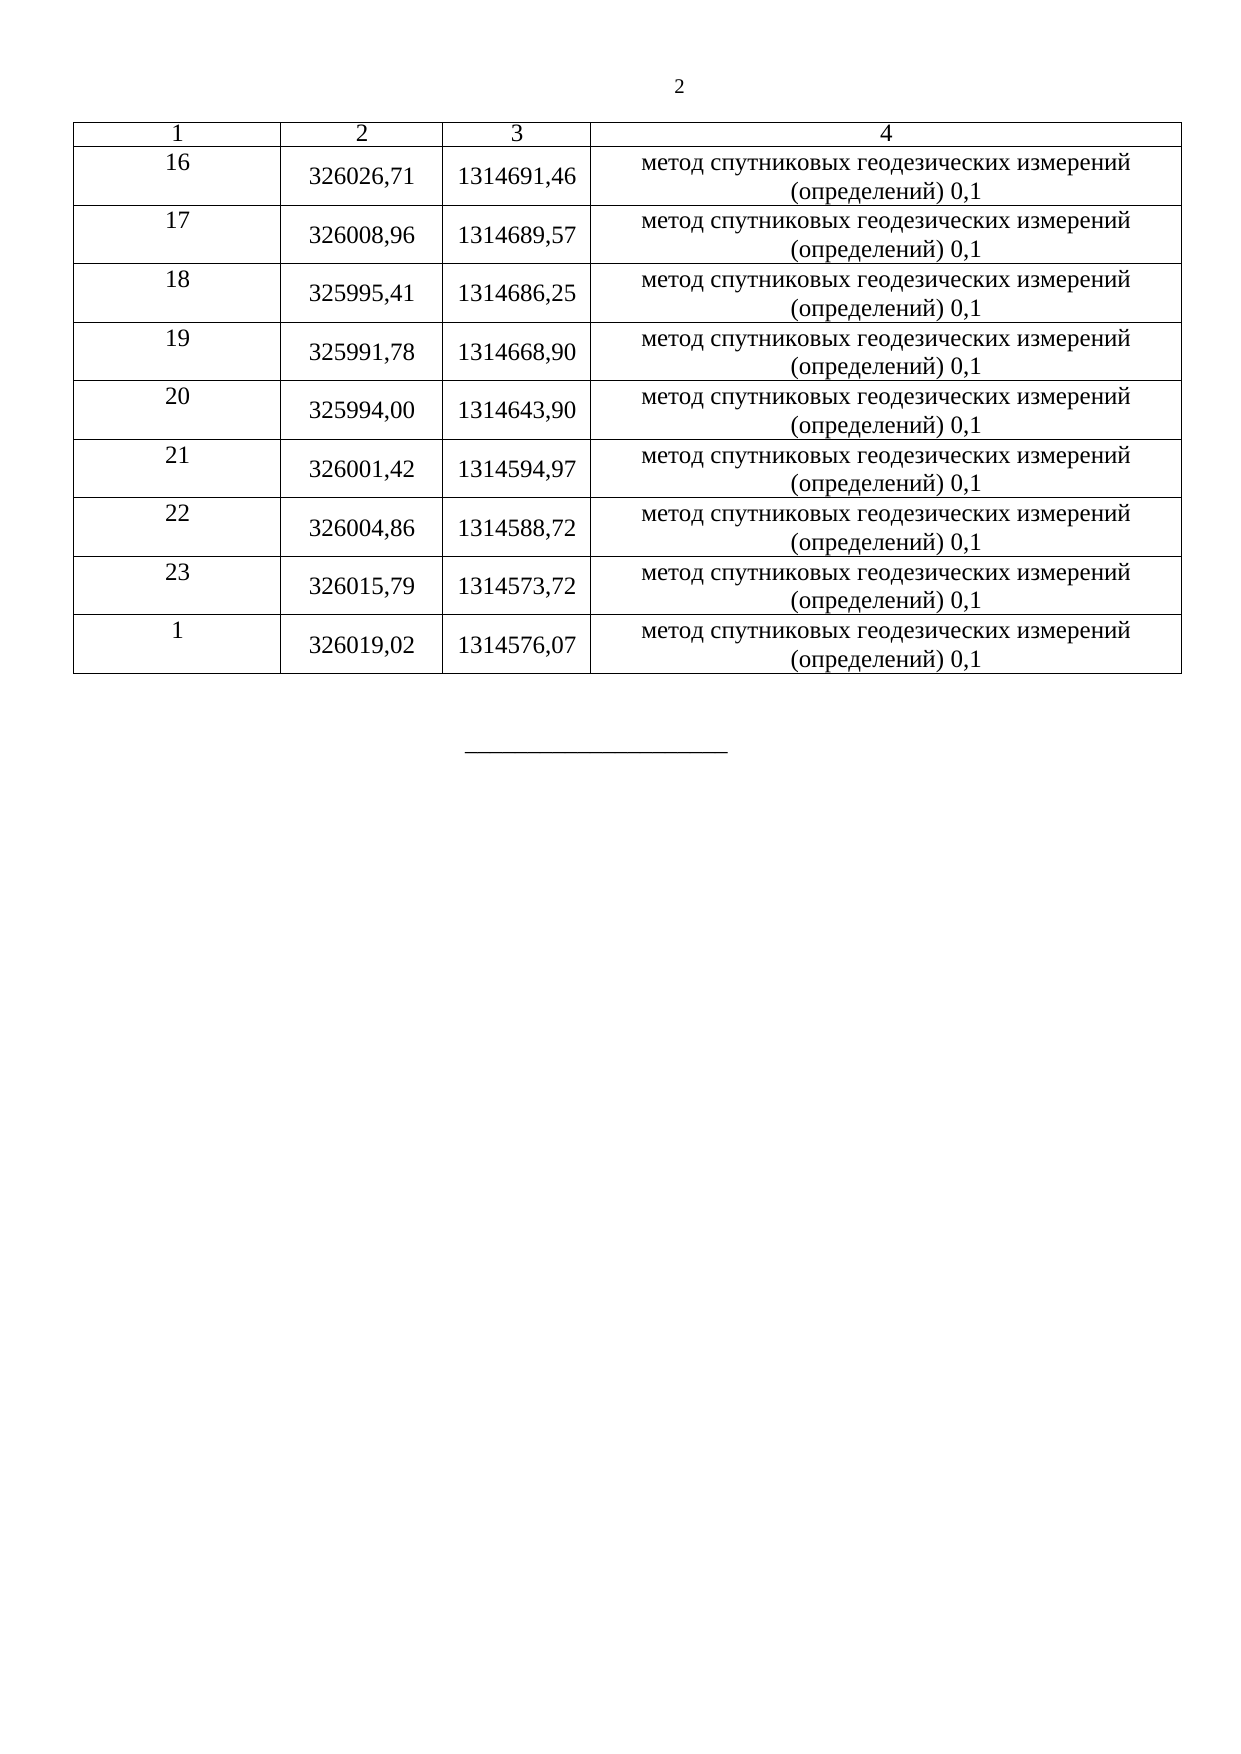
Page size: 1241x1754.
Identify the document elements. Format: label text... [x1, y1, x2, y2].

table_cell 1314643,90 [443, 381, 590, 439]
table_cell метод спутниковых геодезических измерений (определений) 0,1 [591, 264, 1181, 322]
table_cell метод спутниковых геодезических измерений (определений) 0,1 [591, 557, 1181, 614]
table_cell 326015,79 [281, 557, 442, 614]
table_cell 22 [74, 498, 280, 556]
table_cell 325991,78 [281, 323, 442, 380]
table_cell 1314691,46 [443, 147, 590, 204]
table_cell 1314588,72 [443, 498, 590, 556]
table_cell 1314594,97 [443, 440, 590, 497]
table_cell 1314668,90 [443, 323, 590, 380]
table_cell 326008,96 [281, 206, 442, 263]
text _____________________ [177, 727, 1181, 755]
table_cell 19 [74, 323, 280, 380]
table_cell 326019,02 [281, 615, 442, 673]
table_cell метод спутниковых геодезических измерений (определений) 0,1 [591, 498, 1181, 556]
table_cell 326004,86 [281, 498, 442, 556]
table_cell 18 [74, 264, 280, 322]
table_header 1 [74, 123, 280, 146]
table_cell метод спутниковых геодезических измерений (определений) 0,1 [591, 381, 1181, 439]
table_cell 1314573,72 [443, 557, 590, 614]
table_cell 17 [74, 206, 280, 263]
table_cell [591, 206, 1181, 263]
table_cell 1314576,07 [443, 615, 590, 673]
table_cell метод спутниковых геодезических измерений (определений) 0,1 [591, 615, 1181, 673]
table_header 4 [591, 123, 1181, 146]
table_cell метод спутниковых геодезических измерений (определений) 0,1 [591, 323, 1181, 380]
table_cell метод спутниковых геодезических измерений (определений) 0,1 [591, 440, 1181, 497]
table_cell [591, 147, 1181, 204]
table_cell 20 [74, 381, 280, 439]
table_cell 325994,00 [281, 381, 442, 439]
table_cell 21 [74, 440, 280, 497]
table_header 2 [281, 123, 442, 146]
table_cell 1314686,25 [443, 264, 590, 322]
table_cell 23 [74, 557, 280, 614]
table_header 3 [443, 123, 590, 146]
table_cell 16 [74, 147, 280, 204]
table_cell 325995,41 [281, 264, 442, 322]
table_cell 1 [74, 615, 280, 673]
table_cell 1314689,57 [443, 206, 590, 263]
table_cell 326026,71 [281, 147, 442, 204]
table_cell 326001,42 [281, 440, 442, 497]
